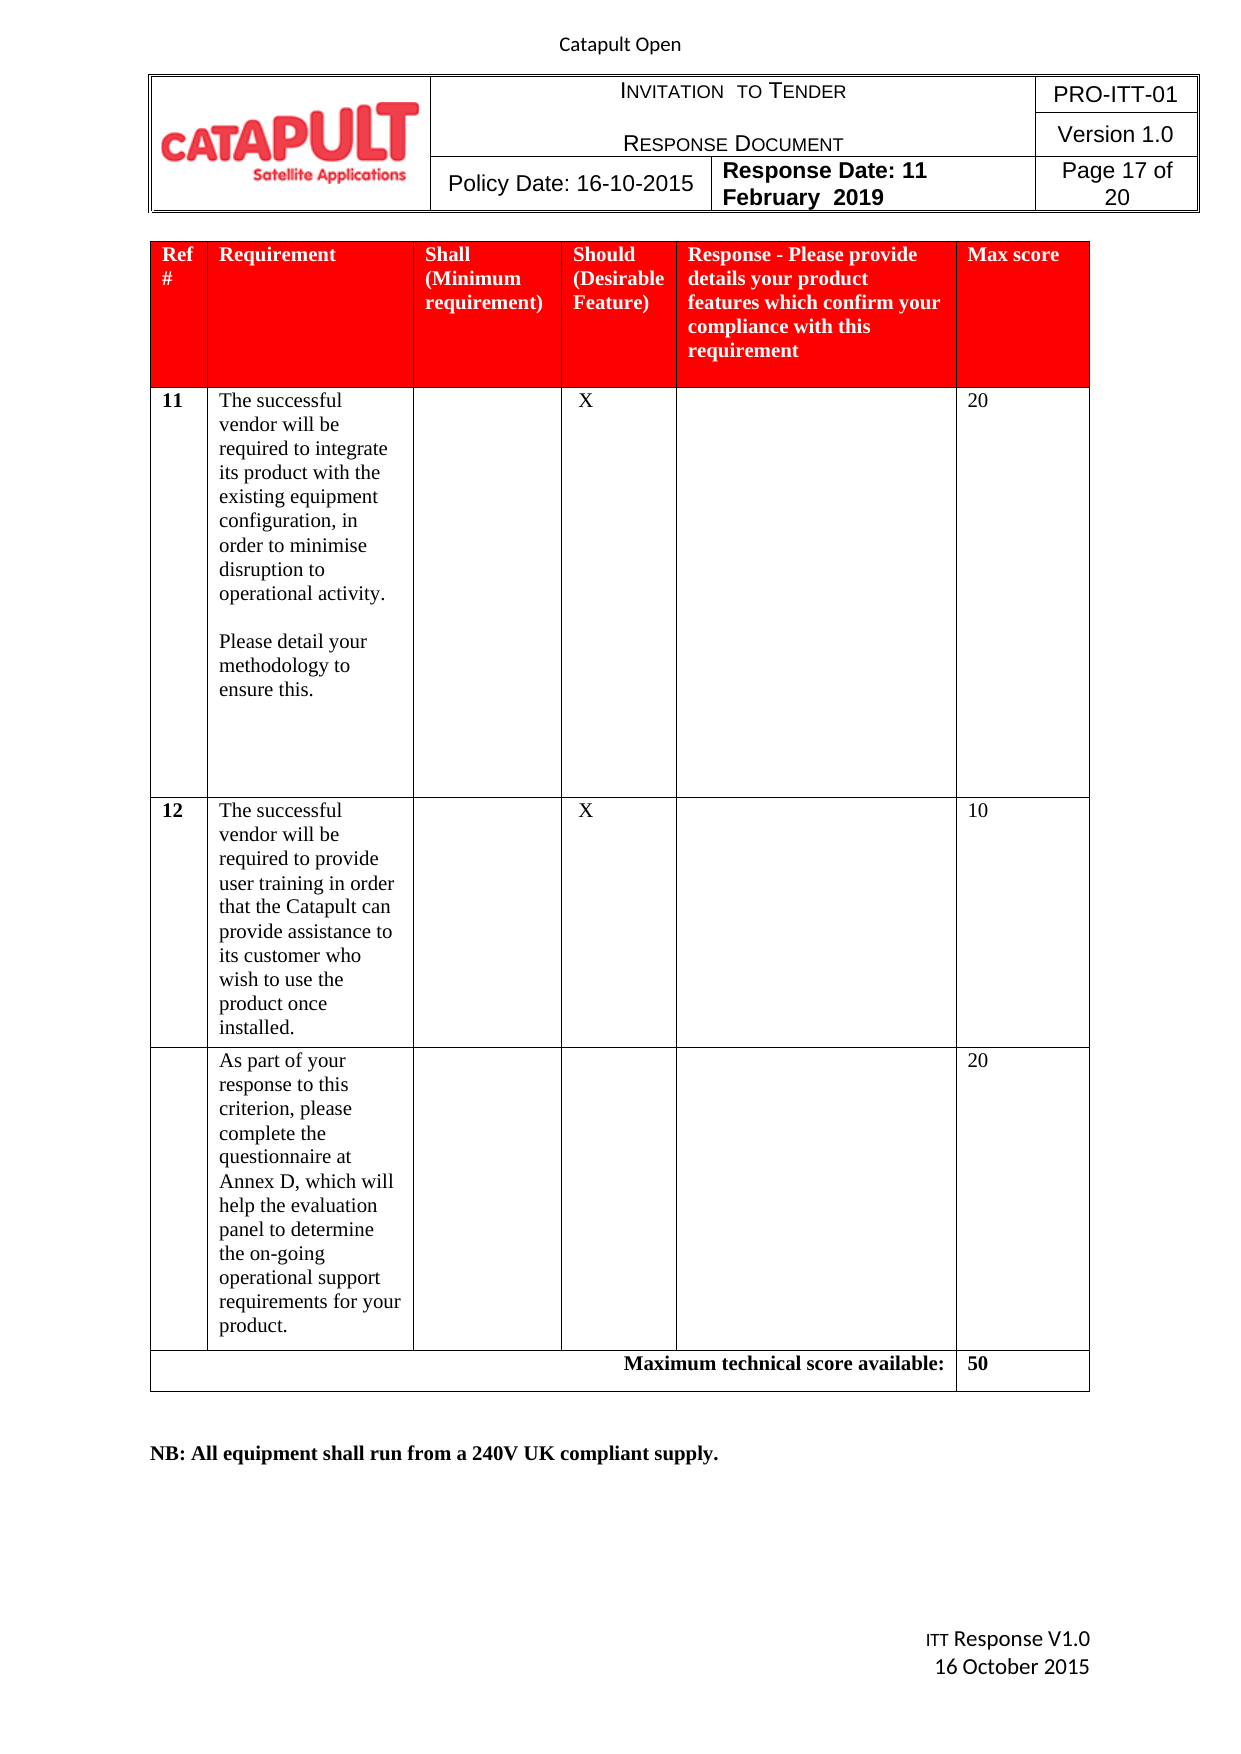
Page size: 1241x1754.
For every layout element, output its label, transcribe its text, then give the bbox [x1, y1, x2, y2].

table_cell X [562, 388, 676, 797]
table_cell 11 [151, 388, 207, 797]
table_cell Shall (Minimum requirement) [414, 242, 561, 387]
table_cell As part of your response to this criterion, please complete the questionnaire at Annex D, which will help the evaluation panel to determine the on-going operational support requirements for your product. [208, 1048, 413, 1350]
table_cell X [562, 798, 676, 1047]
table_cell 20 [957, 388, 1089, 797]
table_cell The successful vendor will be required to integrate its product with the existing equipment configuration, in order to minimise disruption to operational activity. Please detail your methodology to ensure this. [208, 388, 413, 797]
table_cell The successful vendor will be required to provide user training in order that the Catapult can provide assistance to its customer who wish to use the product once installed. [208, 798, 413, 1047]
table_cell [151, 1048, 207, 1350]
table_cell 50 [957, 1351, 1089, 1391]
table_cell Maximum technical score available: [151, 1351, 956, 1391]
table_cell [562, 1048, 676, 1350]
table_cell [677, 1048, 956, 1350]
table_cell [414, 1048, 561, 1350]
table_cell [677, 388, 956, 797]
picture [161, 102, 420, 184]
table_cell Should (Desirable Feature) [562, 242, 676, 387]
table_cell Ref # [151, 242, 207, 387]
table_cell Response - Please provide details your product features which confirm your compliance with this requirement [677, 242, 956, 387]
table_cell [414, 798, 561, 1047]
table_cell 20 [957, 1048, 1089, 1350]
table_cell [414, 388, 561, 797]
text NB: All equipment shall run from a 240V UK compliant supply. [150, 1440, 1090, 1464]
table_cell Max score [957, 242, 1089, 387]
table_cell Requirement [208, 242, 413, 387]
table_cell [677, 798, 956, 1047]
table_cell 10 [957, 798, 1089, 1047]
table_cell 12 [151, 798, 207, 1047]
